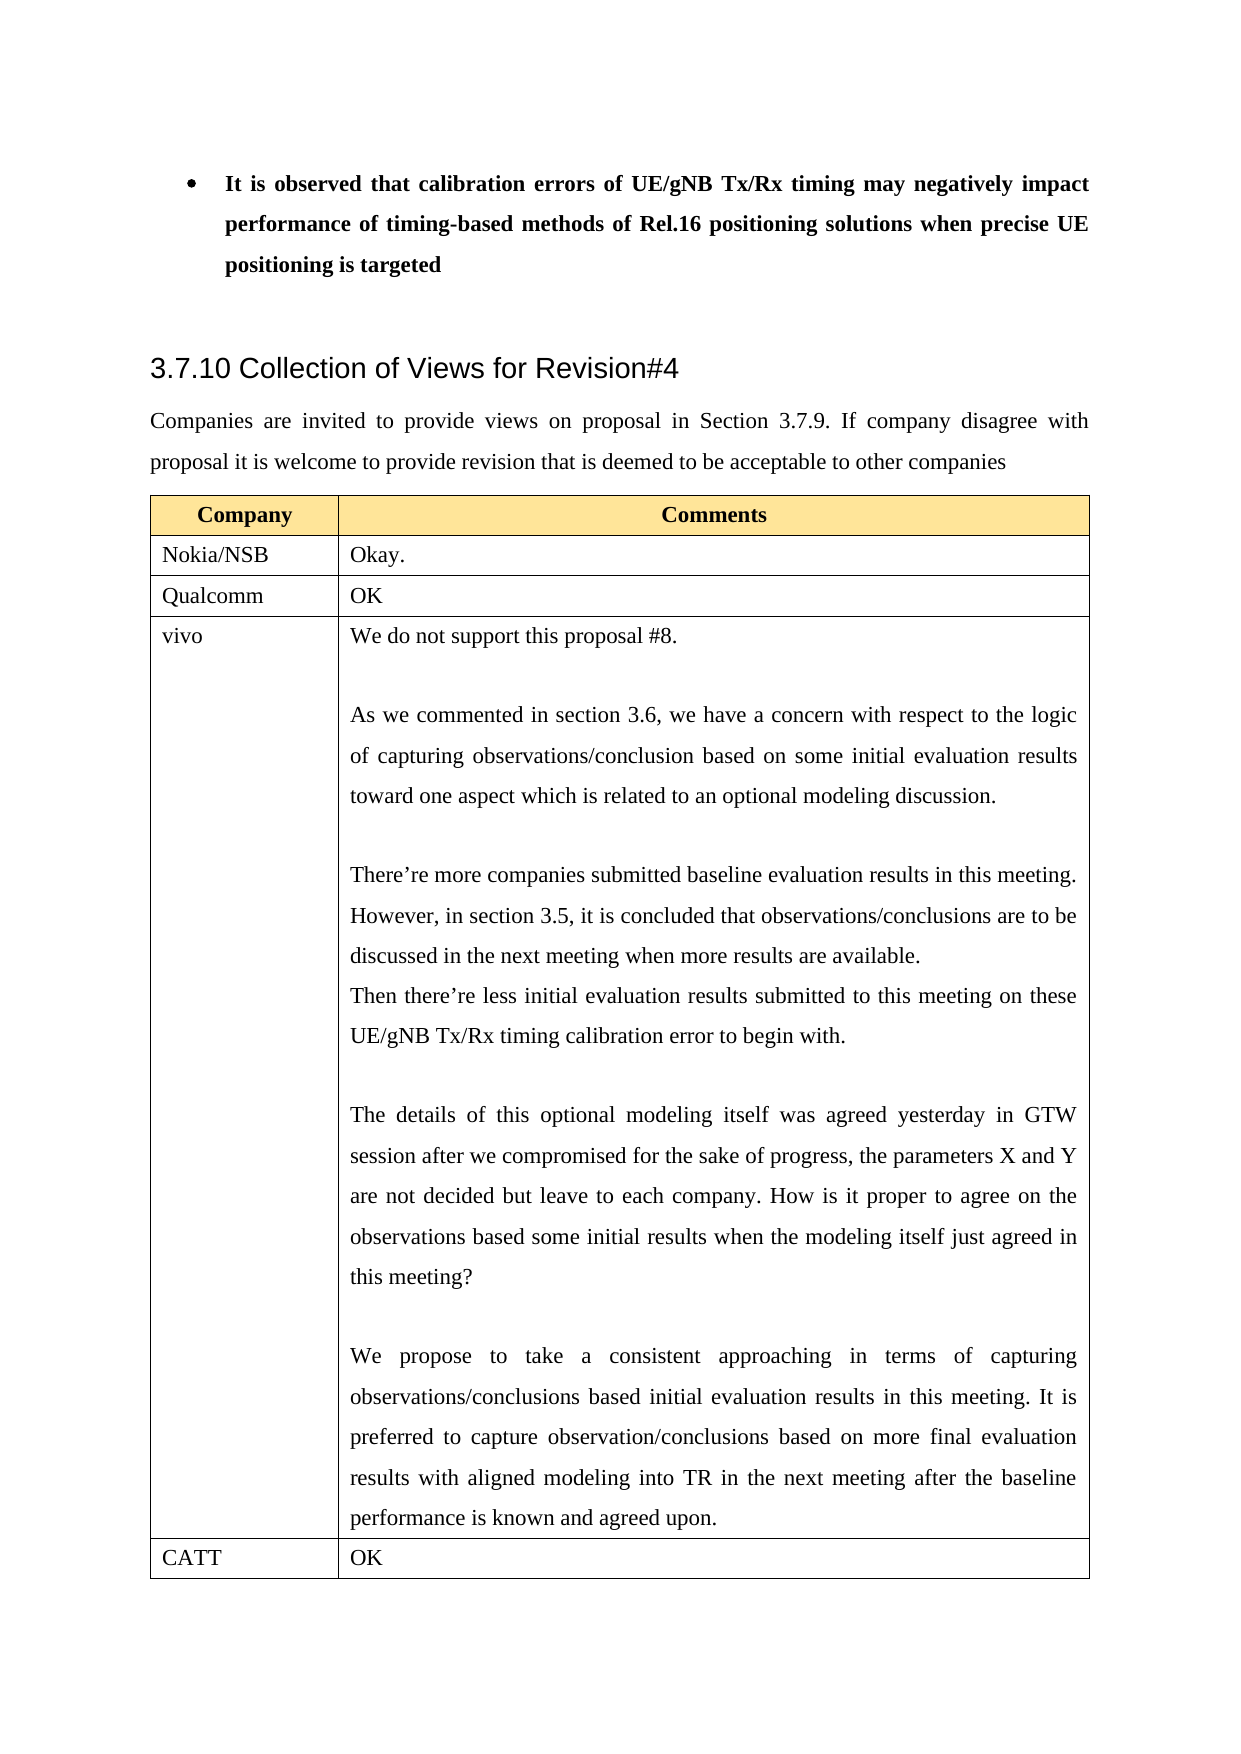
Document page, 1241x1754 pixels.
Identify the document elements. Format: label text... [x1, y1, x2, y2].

list It is observed that calibration errors of UE/gNB Tx/Rx timing may negatively impact performance of timing-based methods of Rel.16 positioning solutions when precise UE positioning is targeted [187, 164, 1090, 283]
table_cell vivo [151, 617, 338, 1538]
table_cell Qualcomm [151, 576, 338, 616]
table_cell Nokia/NSB [151, 536, 338, 575]
text Companies are invited to provide views on proposal in Section 3.7.9. If company disagree with proposal it is welcome to provide revision that is deemed to be acceptable to other companies [150, 402, 1090, 480]
table_cell CATT [151, 1539, 338, 1578]
table_header Comments [339, 496, 1089, 535]
table_header Company [151, 496, 338, 535]
table_cell We do not support this proposal #8. As we commented in section 3.6, we have a concern with respect to the logic of capturing observations/conclusion based on some initial evaluation results toward one aspect which is related to an optional modeling discussion. There’re more companies submitted baseline evaluation results in this meeting. However, in section 3.5, it is concluded that observations/conclusions are to be discussed in the next meeting when more results are available. Then there’re less initial evaluation results submitted to this meeting on these UE/gNB Tx/Rx timing calibration error to begin with. The details of this optional modeling itself was agreed yesterday in GTW session after we compromised for the sake of progress, the parameters X and Y are not decided but leave to each company. How is it proper to agree on the observations based some initial results when the modeling itself just agreed in this meeting? We propose to take a consistent approaching in terms of capturing observations/conclusions based initial evaluation results in this meeting. It is preferred to capture observation/conclusions based on more final evaluation results with aligned modeling into TR in the next meeting after the baseline performance is known and agreed upon. [339, 617, 1089, 1538]
subtitle Collection of Views for Revision#4 [150, 349, 1090, 387]
table_cell Okay. [339, 536, 1089, 575]
table_cell OK [339, 1539, 1089, 1578]
table_cell OK [339, 576, 1089, 616]
